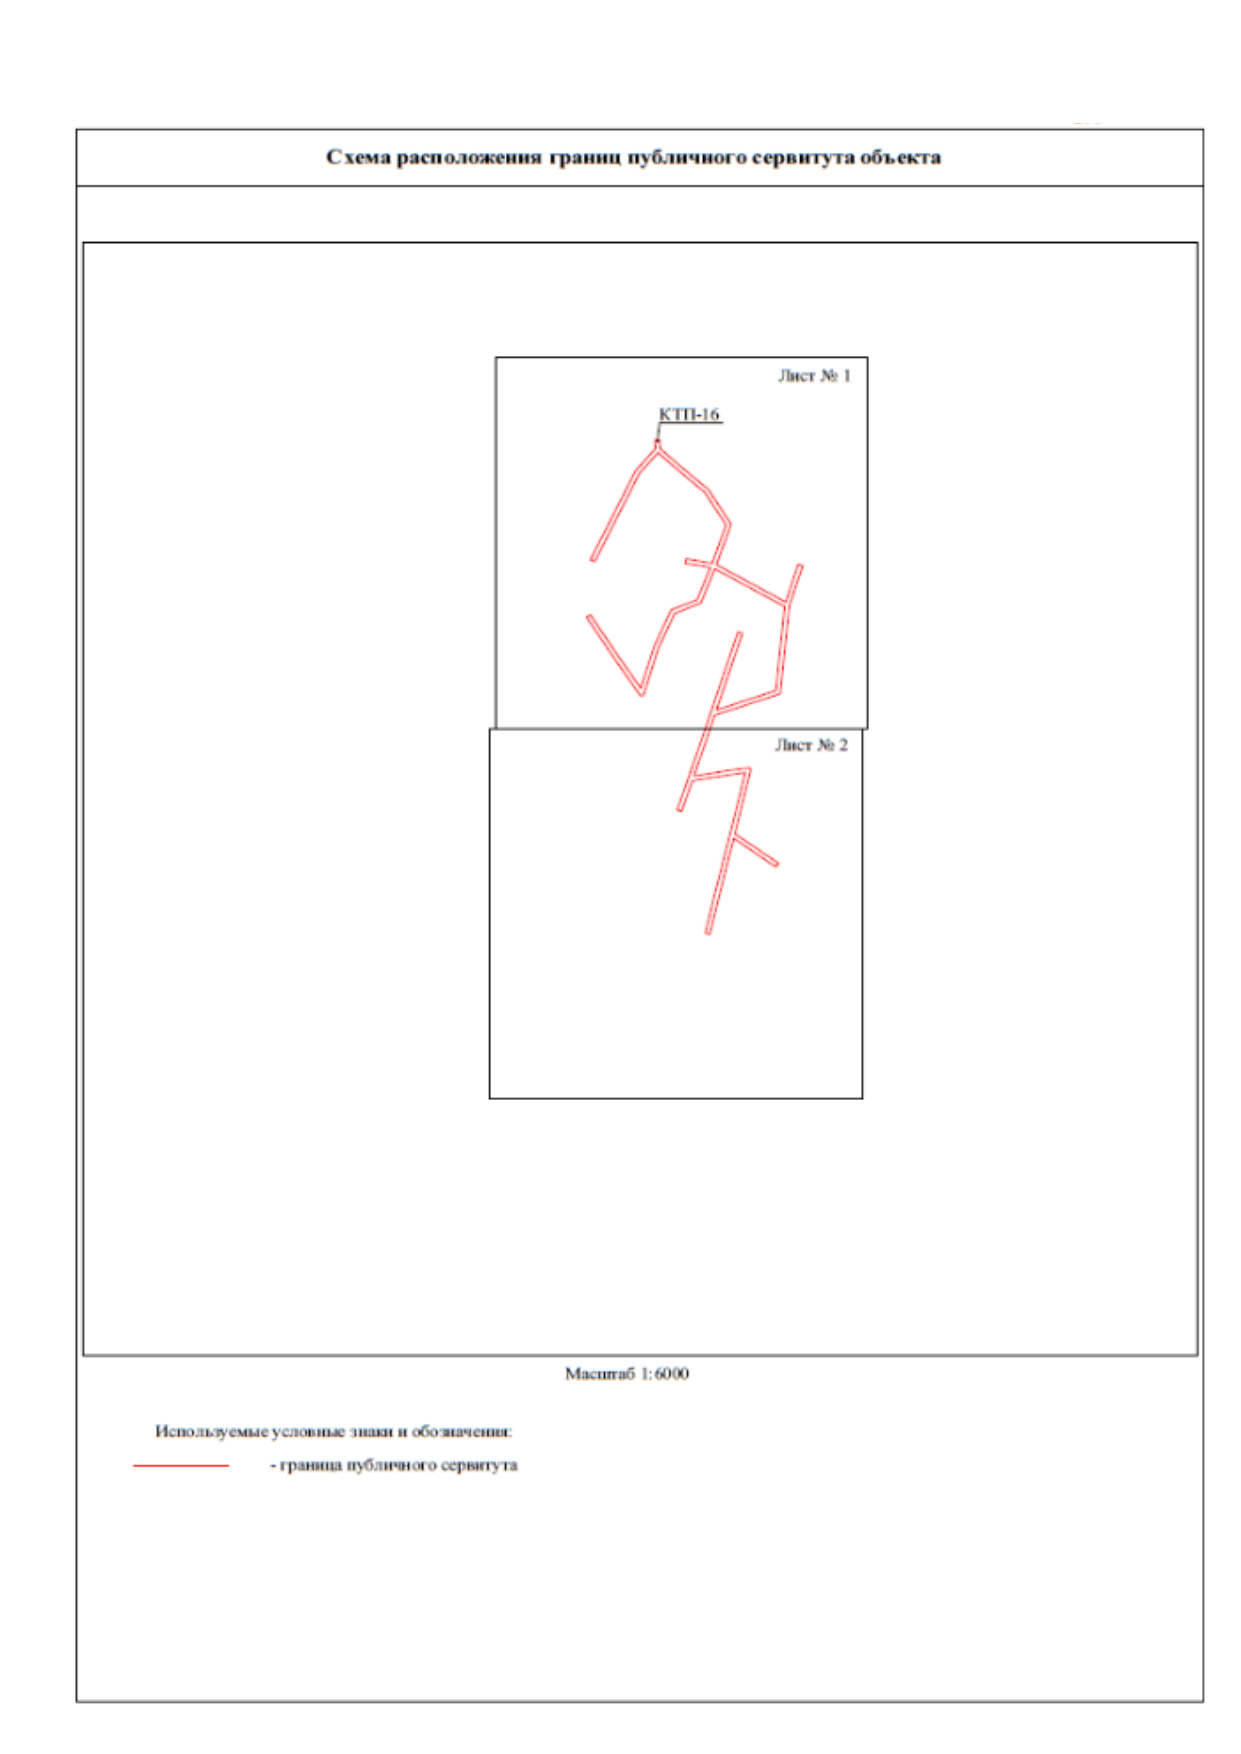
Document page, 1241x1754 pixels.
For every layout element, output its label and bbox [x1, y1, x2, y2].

picture [60, 123, 1205, 1713]
